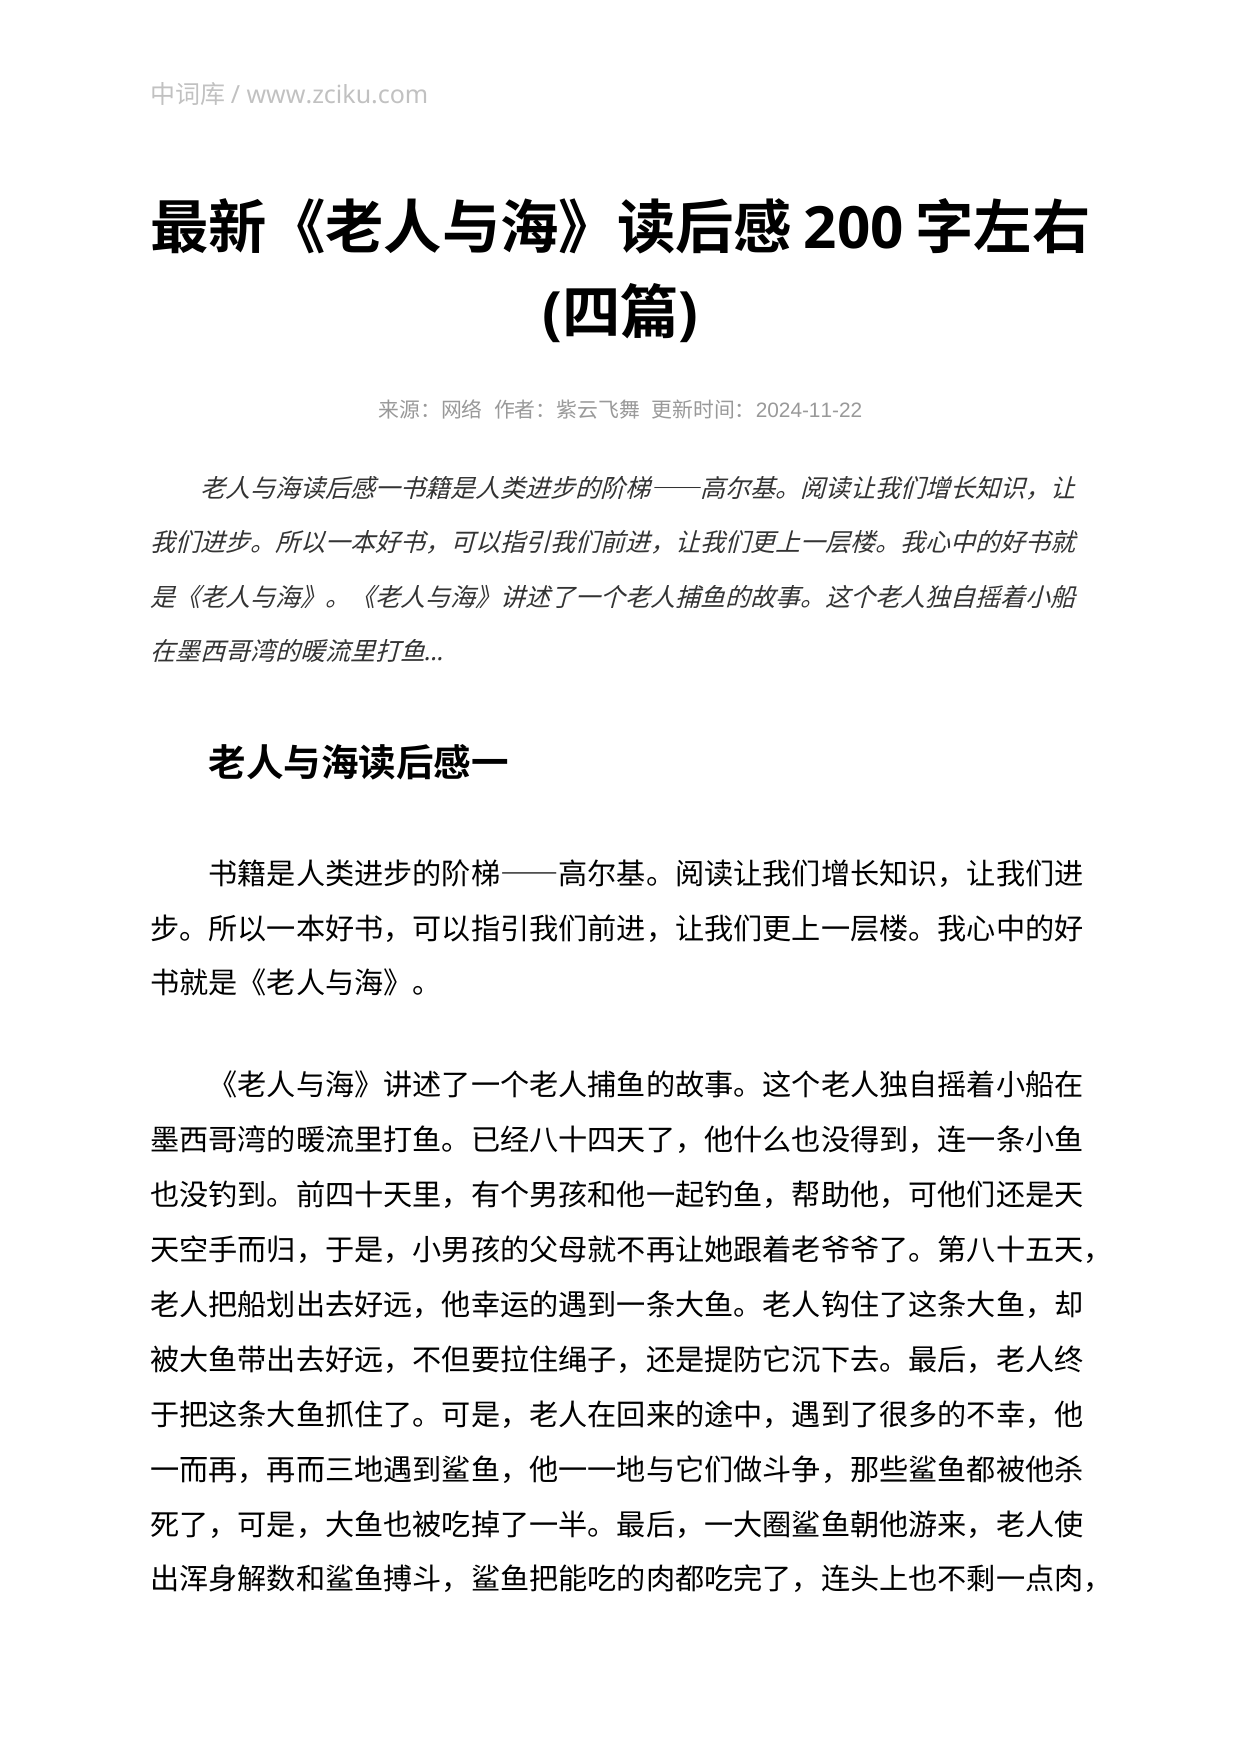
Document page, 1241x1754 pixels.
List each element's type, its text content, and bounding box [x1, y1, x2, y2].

text 老人与海读后感一书籍是人类进步的阶梯——高尔基。阅读让我们增长知识，让我们进步。所以一本好书，可以指引我们前进，让我们更上一层楼。我心中的好书就是《老人与海》。《老人与海》讲述了一个老人捕鱼的故事。这个老人独自摇着小船在墨西哥湾的暖流里打鱼... [150, 468, 1090, 668]
text 老人与海读后感一 [150, 733, 1090, 787]
text 书籍是人类进步的阶梯——高尔基。阅读让我们增长知识，让我们进步。所以一本好书，可以指引我们前进，让我们更上一层楼。我心中的好书就是《老人与海》。 [150, 850, 1090, 1002]
subtitle 最新《老人与海》读后感200字左右(四篇) [150, 181, 1090, 351]
text 来源：网络 作者：紫云飞舞 更新时间：2024-11-22 [150, 398, 1090, 422]
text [150, 1062, 1090, 1598]
